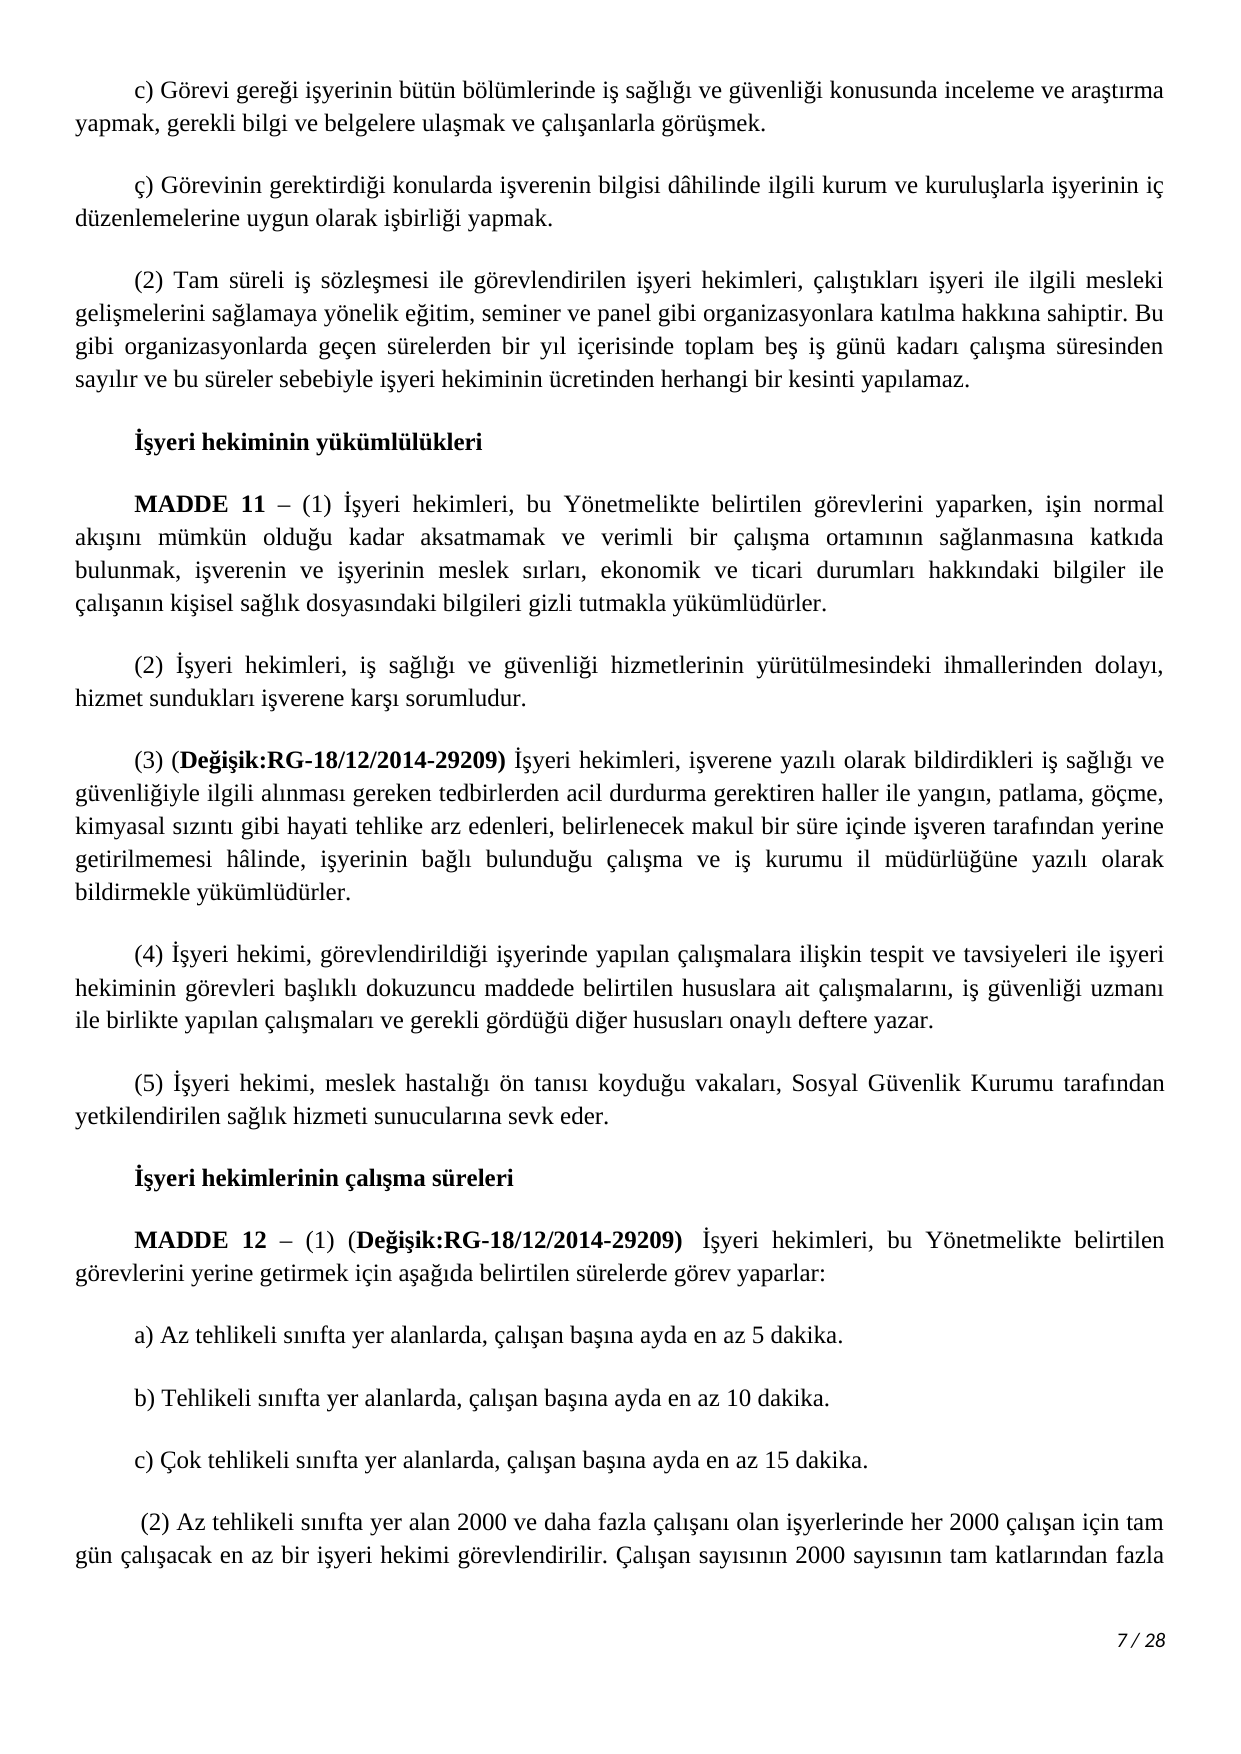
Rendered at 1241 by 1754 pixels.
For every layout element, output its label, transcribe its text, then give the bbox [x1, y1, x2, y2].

text (3) (Değişik:RG-18/12/2014-29209) İşyeri hekimleri, işverene yazılı olarak bildirdikleri iş sağlığı ve güvenliğiyle ilgili alınması gereken tedbirlerden acil durdurma gerektiren haller ile yangın, patlama, göçme, kimyasal sızıntı gibi hayati tehlike arz edenleri, belirlenecek makul bir süre içinde işveren tarafından yerine getirilmemesi hâlinde, işyerinin bağlı bulunduğu çalışma ve iş kurumu il müdürlüğüne yazılı olarak bildirmekle yükümlüdürler. [75, 745, 1165, 906]
text İşyeri hekiminin yükümlülükleri [75, 427, 1165, 455]
text (2) Tam süreli iş sözleşmesi ile görevlendirilen işyeri hekimleri, çalıştıkları işyeri ile ilgili mesleki gelişmelerini sağlamaya yönelik eğitim, seminer ve panel gibi organizasyonlara katılma hakkına sahiptir. Bu gibi organizasyonlarda geçen sürelerden bir yıl içerisinde toplam beş iş günü kadarı çalışma süresinden sayılır ve bu süreler sebebiyle işyeri hekiminin ücretinden herhangi bir kesinti yapılamaz. [75, 265, 1165, 393]
text (4) İşyeri hekimi, görevlendirildiği işyerinde yapılan çalışmalara ilişkin tespit ve tavsiyeleri ile işyeri hekiminin görevleri başlıklı dokuzuncu maddede belirtilen hususlara ait çalışmalarını, iş güvenliği uzmanı ile birlikte yapılan çalışmaları ve gerekli gördüğü diğer hususları onaylı deftere yazar. [75, 939, 1165, 1034]
text a) Az tehlikeli sınıfta yer alanlarda, çalışan başına ayda en az 5 dakika. [75, 1320, 1165, 1349]
text (5) İşyeri hekimi, meslek hastalığı ön tanısı koyduğu vakaları, Sosyal Güvenlik Kurumu tarafından yetkilendirilen sağlık hizmeti sunucularına sevk eder. [75, 1068, 1165, 1129]
text c) Görevi gereği işyerinin bütün bölümlerinde iş sağlığı ve güvenliği konusunda inceleme ve araştırma yapmak, gerekli bilgi ve belgelere ulaşmak ve çalışanlarla görüşmek. [75, 75, 1165, 137]
text İşyeri hekimlerinin çalışma süreleri [75, 1163, 1165, 1192]
text c) Çok tehlikeli sınıfta yer alanlarda, çalışan başına ayda en az 15 dakika. [75, 1445, 1165, 1473]
text b) Tehlikeli sınıfta yer alanlarda, çalışan başına ayda en az 10 dakika. [75, 1383, 1165, 1411]
text (2) İşyeri hekimleri, iş sağlığı ve güvenliği hizmetlerinin yürütülmesindeki ihmallerinden dolayı, hizmet sundukları işverene karşı sorumludur. [75, 650, 1165, 712]
text ç) Görevinin gerektirdiği konularda işverenin bilgisi dâhilinde ilgili kurum ve kuruluşlarla işyerinin iç düzenlemelerine uygun olarak işbirliği yapmak. [75, 170, 1165, 232]
text MADDE 12 – (1) (Değişik:RG-18/12/2014-29209) İşyeri hekimleri, bu Yönetmelikte belirtilen görevlerini yerine getirmek için aşağıda belirtilen sürelerde görev yaparlar: [75, 1225, 1165, 1287]
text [75, 1507, 1165, 1569]
text MADDE 11 – (1) İşyeri hekimleri, bu Yönetmelikte belirtilen görevlerini yaparken, işin normal akışını mümkün olduğu kadar aksatmamak ve verimli bir çalışma ortamının sağlanmasına katkıda bulunmak, işverenin ve işyerinin meslek sırları, ekonomik ve ticari durumları hakkındaki bilgiler ile çalışanın kişisel sağlık dosyasındaki bilgileri gizli tutmakla yükümlüdürler. [75, 489, 1165, 617]
